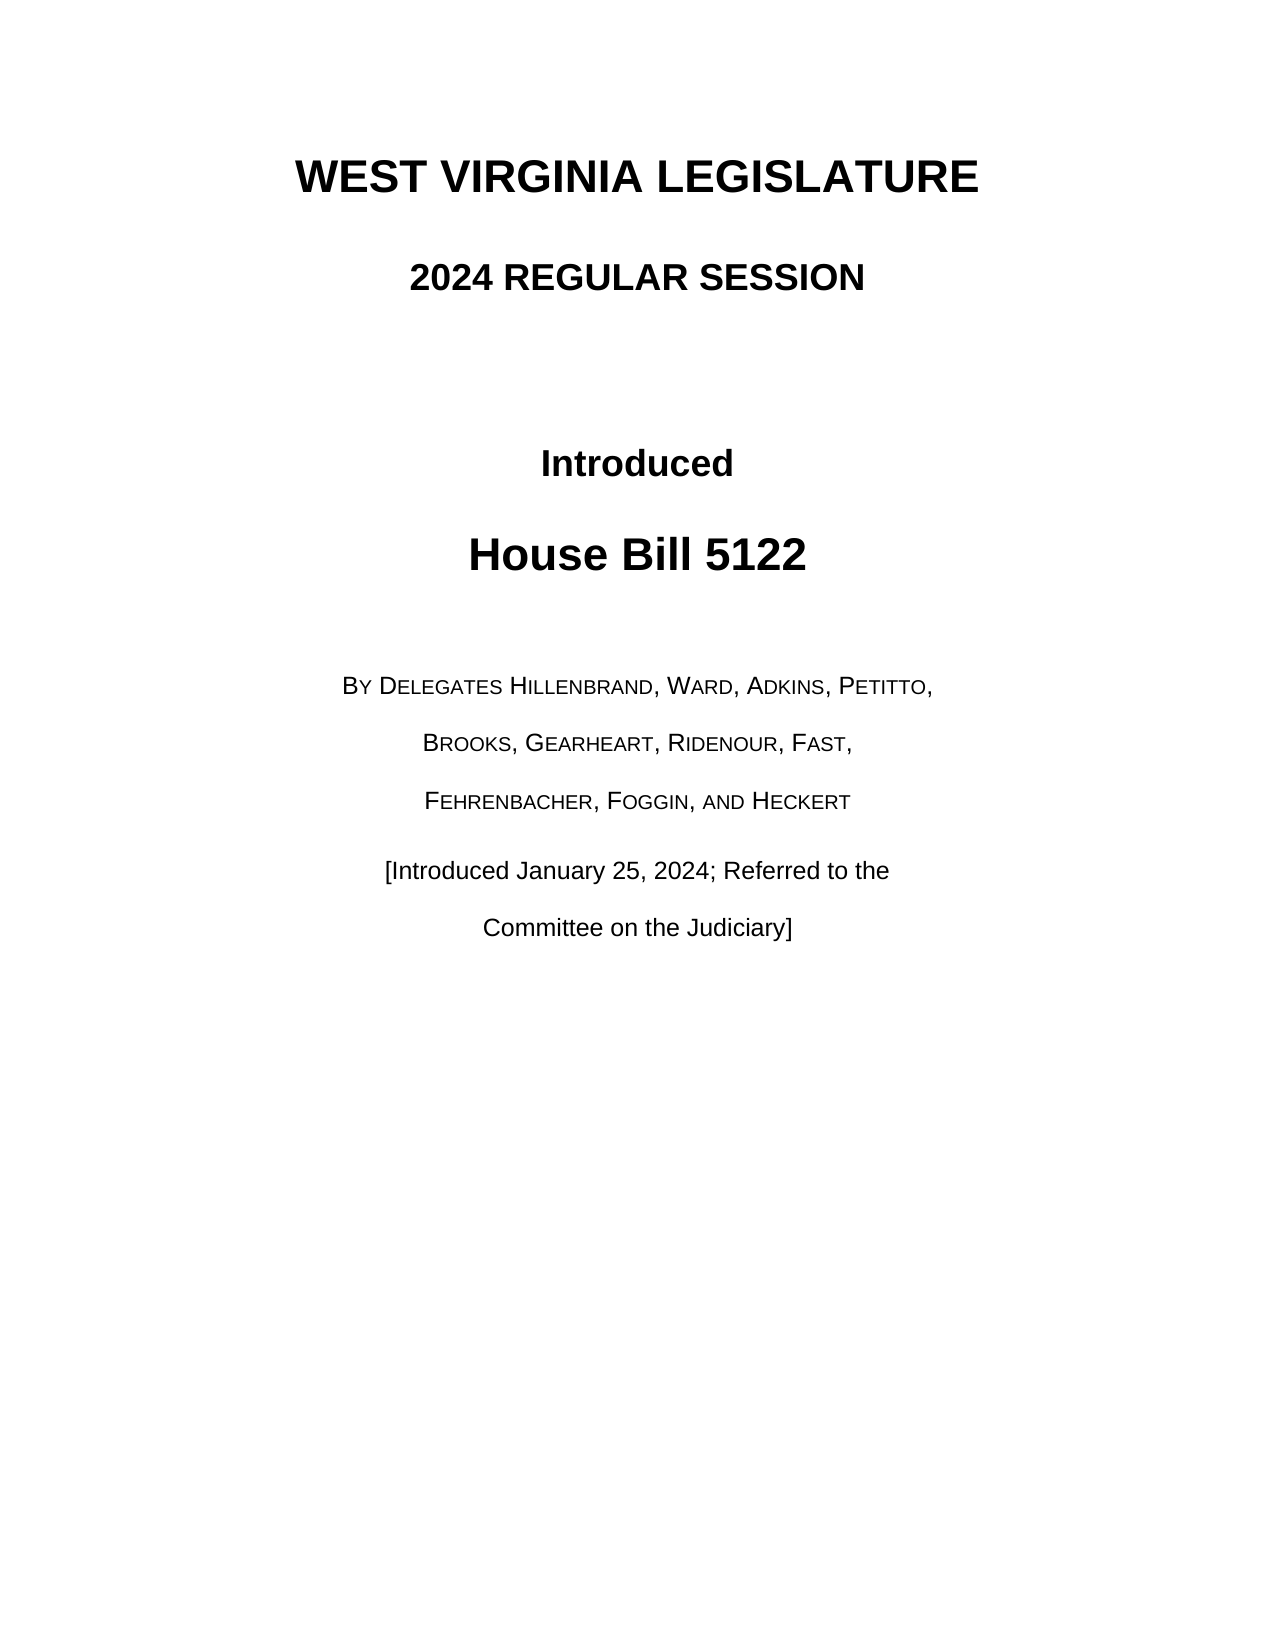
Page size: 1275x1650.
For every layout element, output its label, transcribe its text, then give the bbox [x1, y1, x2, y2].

title 2024 REGULAR SESSION [150, 255, 1125, 298]
text [] [337, 856, 937, 942]
title WEST VIRGINIA LEGISLATURE [150, 150, 1125, 203]
text Bill [150, 528, 1125, 581]
text By [337, 671, 937, 814]
